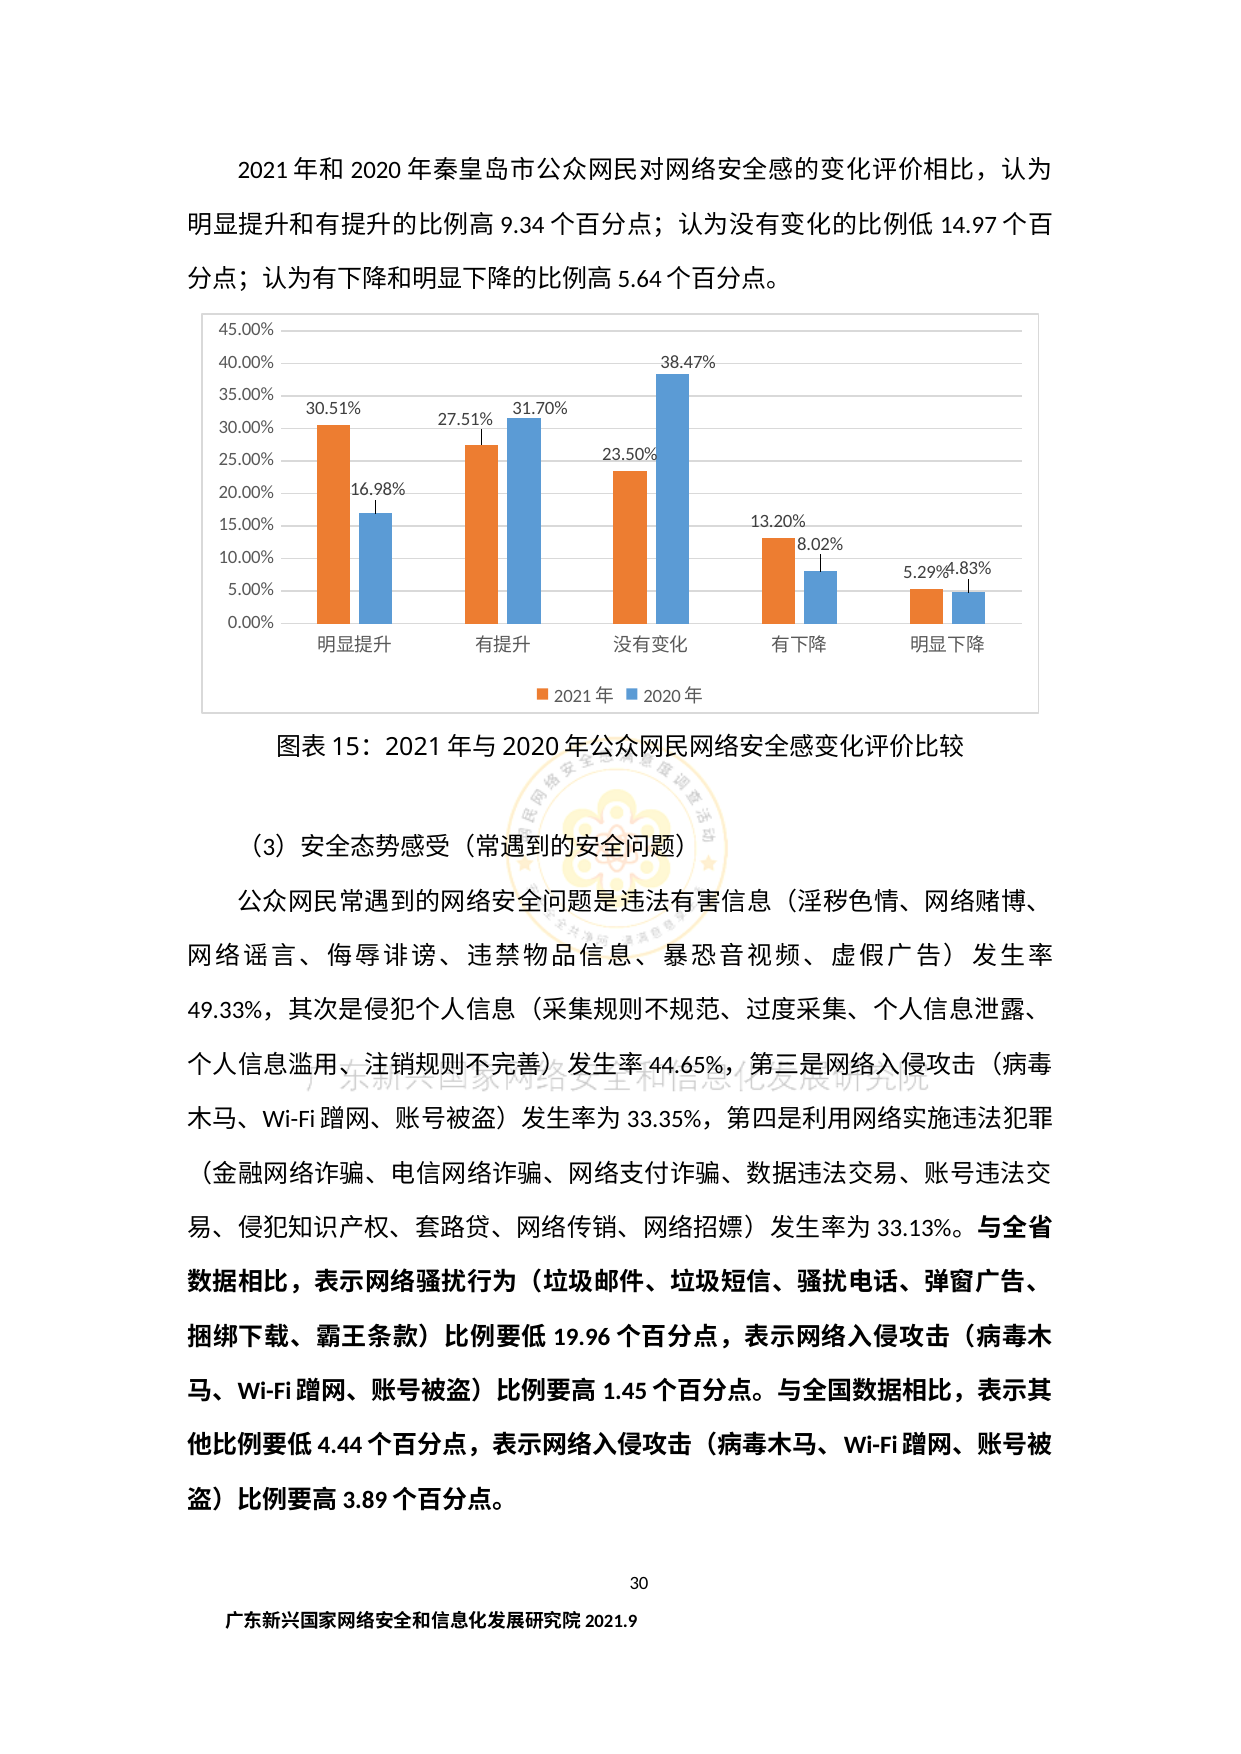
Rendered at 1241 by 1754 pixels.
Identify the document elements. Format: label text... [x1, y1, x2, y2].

text 图表15：2021年与2020年公众网民网络安全感变化评价比较 [187, 727, 1053, 763]
text 公众网民常遇到的网络安全问题是违法有害信息（淫秽色情、网络赌博、网络谣言、侮辱诽谤、违禁物品信息、暴恐音视频、虚假广告）发生率49.33%，其次是侵犯个人信息（采集规则不规范、过度采集、个人信息泄露、个人信息滥用、注销规则不完善）发生率44.65%，第三是网络入侵攻击（病毒木马、Wi-Fi蹭网、账号被盗）发生率为33.35%，第四是利用网络实施违法犯罪（金融网络诈骗、电信网络诈骗、网络支付诈骗、数据违法交易、账号违法交易、侵犯知识产权、套路贷、网络传销、网络招嫖）发生率为33.13%。与全省数据相比，表示网络骚扰行为（垃圾邮件、垃圾短信、骚扰电话、弹窗广告、捆绑下载、霸王条款）比例要低19.96个百分点，表示网络入侵攻击（病毒木马、Wi-Fi蹭网、账号被盗）比例要高1.45个百分点。与全国数据相比，表示其他比例要低4.44个百分点，表示网络入侵攻击（病毒木马、Wi-Fi蹭网、账号被盗）比例要高3.89个百分点。 [187, 881, 1053, 1516]
text 2021年和2020年秦皇岛市公众网民对网络安全感的变化评价相比，认为明显提升和有提升的比例高9.34个百分点；认为没有变化的比例低14.97个百分点；认为有下降和明显下降的比例高5.64个百分点。 [187, 150, 1053, 295]
text （3）安全态势感受（常遇到的安全问题） [187, 827, 1053, 863]
